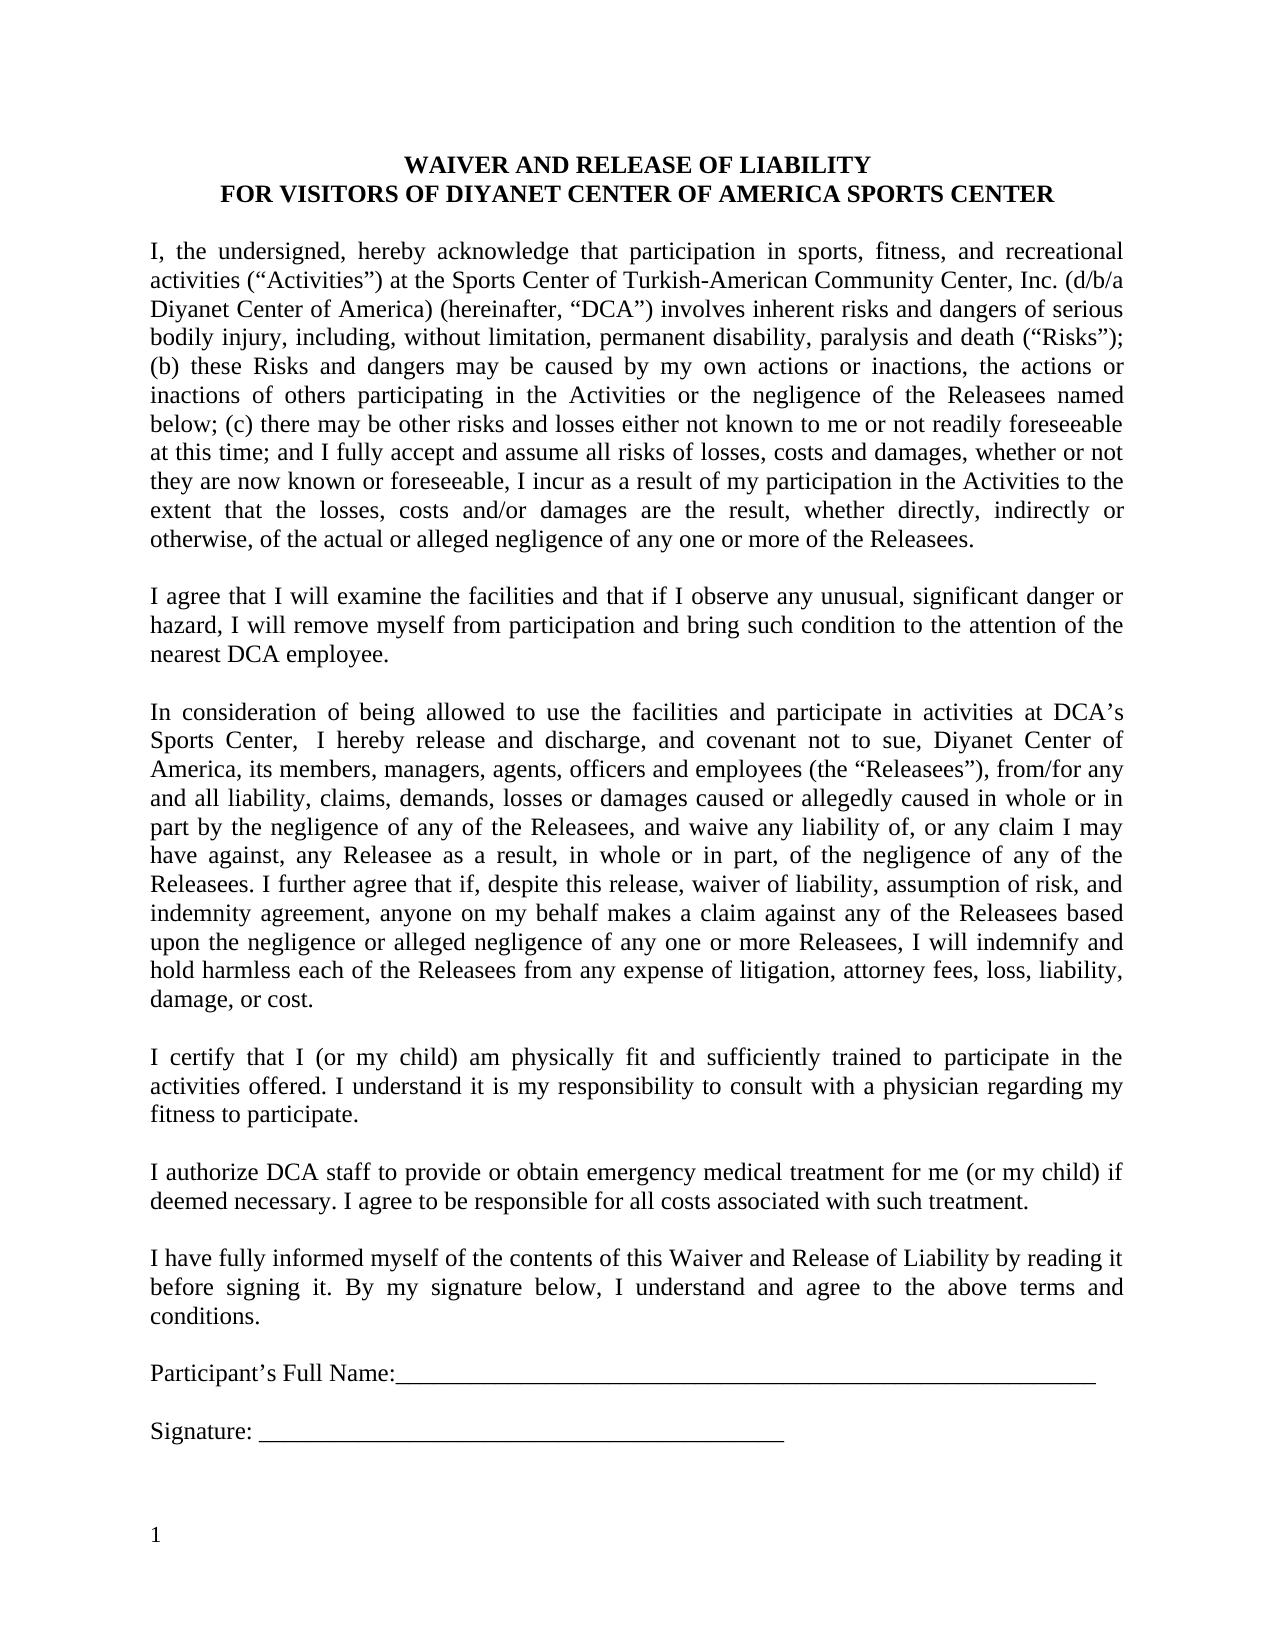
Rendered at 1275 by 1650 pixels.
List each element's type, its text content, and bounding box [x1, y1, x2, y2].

text I agree that I will examine the facilities and that if I observe any unusual, significant danger or hazard, I will remove myself from participation and bring such condition to the attention of the nearest DCA employee. [150, 581, 1125, 667]
text I have fully informed myself of the contents of this Waiver and Release of Liability by reading it before signing it. By my signature below, I understand and agree to the above terms and conditions. [150, 1243, 1125, 1329]
text I certify that I (or my child) am physically fit and sufficiently trained to participate in the activities offered. I understand it is my responsibility to consult with a physician regarding my fitness to participate. [150, 1042, 1125, 1128]
text I, the undersigned, hereby acknowledge that participation in sports, fitness, and recreational activities (“Activities”) at the Sports Center of Turkish-American Community Center, Inc. (d/b/a Diyanet Center of America) (hereinafter, “DCA”) involves inherent risks and dangers of serious bodily injury, including, without limitation, permanent disability, paralysis and death (“Risks”); (b) these Risks and dangers may be caused by my own actions or inactions, the actions or inactions of others participating in the Activities or the negligence of the Releasees named below; (c) there may be other risks and losses either not known to me or not readily foreseeable at this time; and I fully accept and assume all risks of losses, costs and damages, whether or not they are now known or foreseeable, I incur as a result of my participation in the Activities to the extent that the losses, costs and/or damages are the result, whether directly, indirectly or otherwise, of the actual or alleged negligence of any one or more of the Releasees. [150, 236, 1125, 552]
text In consideration of being allowed to use the facilities and participate in activities at DCA’s Sports Center, I hereby release and discharge, and covenant not to sue, Diyanet Center of America, its members, managers, agents, officers and employees (the “Releasees”), from/for any and all liability, claims, demands, losses or damages caused or allegedly caused in whole or in part by the negligence of any of the Releasees, and waive any liability of, or any claim I may have against, any Releasee as a result, in whole or in part, of the negligence of any of the Releasees. I further agree that if, despite this release, waiver of liability, assumption of risk, and indemnity agreement, anyone on my behalf makes a claim against any of the Releasees based upon the negligence or alleged negligence of any one or more Releasees, I will indemnify and hold harmless each of the Releasees from any expense of litigation, attorney fees, loss, liability, damage, or cost. [150, 697, 1125, 1013]
text FOR VISITORS OF DIYANET CENTER OF AMERICA SPORTS CENTER [150, 179, 1125, 207]
text WAIVER AND RELEASE OF LIABILITY [150, 150, 1125, 179]
text Signature: __________________________________________ [150, 1416, 1125, 1444]
text I authorize DCA staff to provide or obtain emergency medical treatment for me (or my child) if deemed necessary. I agree to be responsible for all costs associated with such treatment. [150, 1157, 1125, 1214]
text Participant’s Full Name:________________________________________________________ [150, 1358, 1125, 1387]
